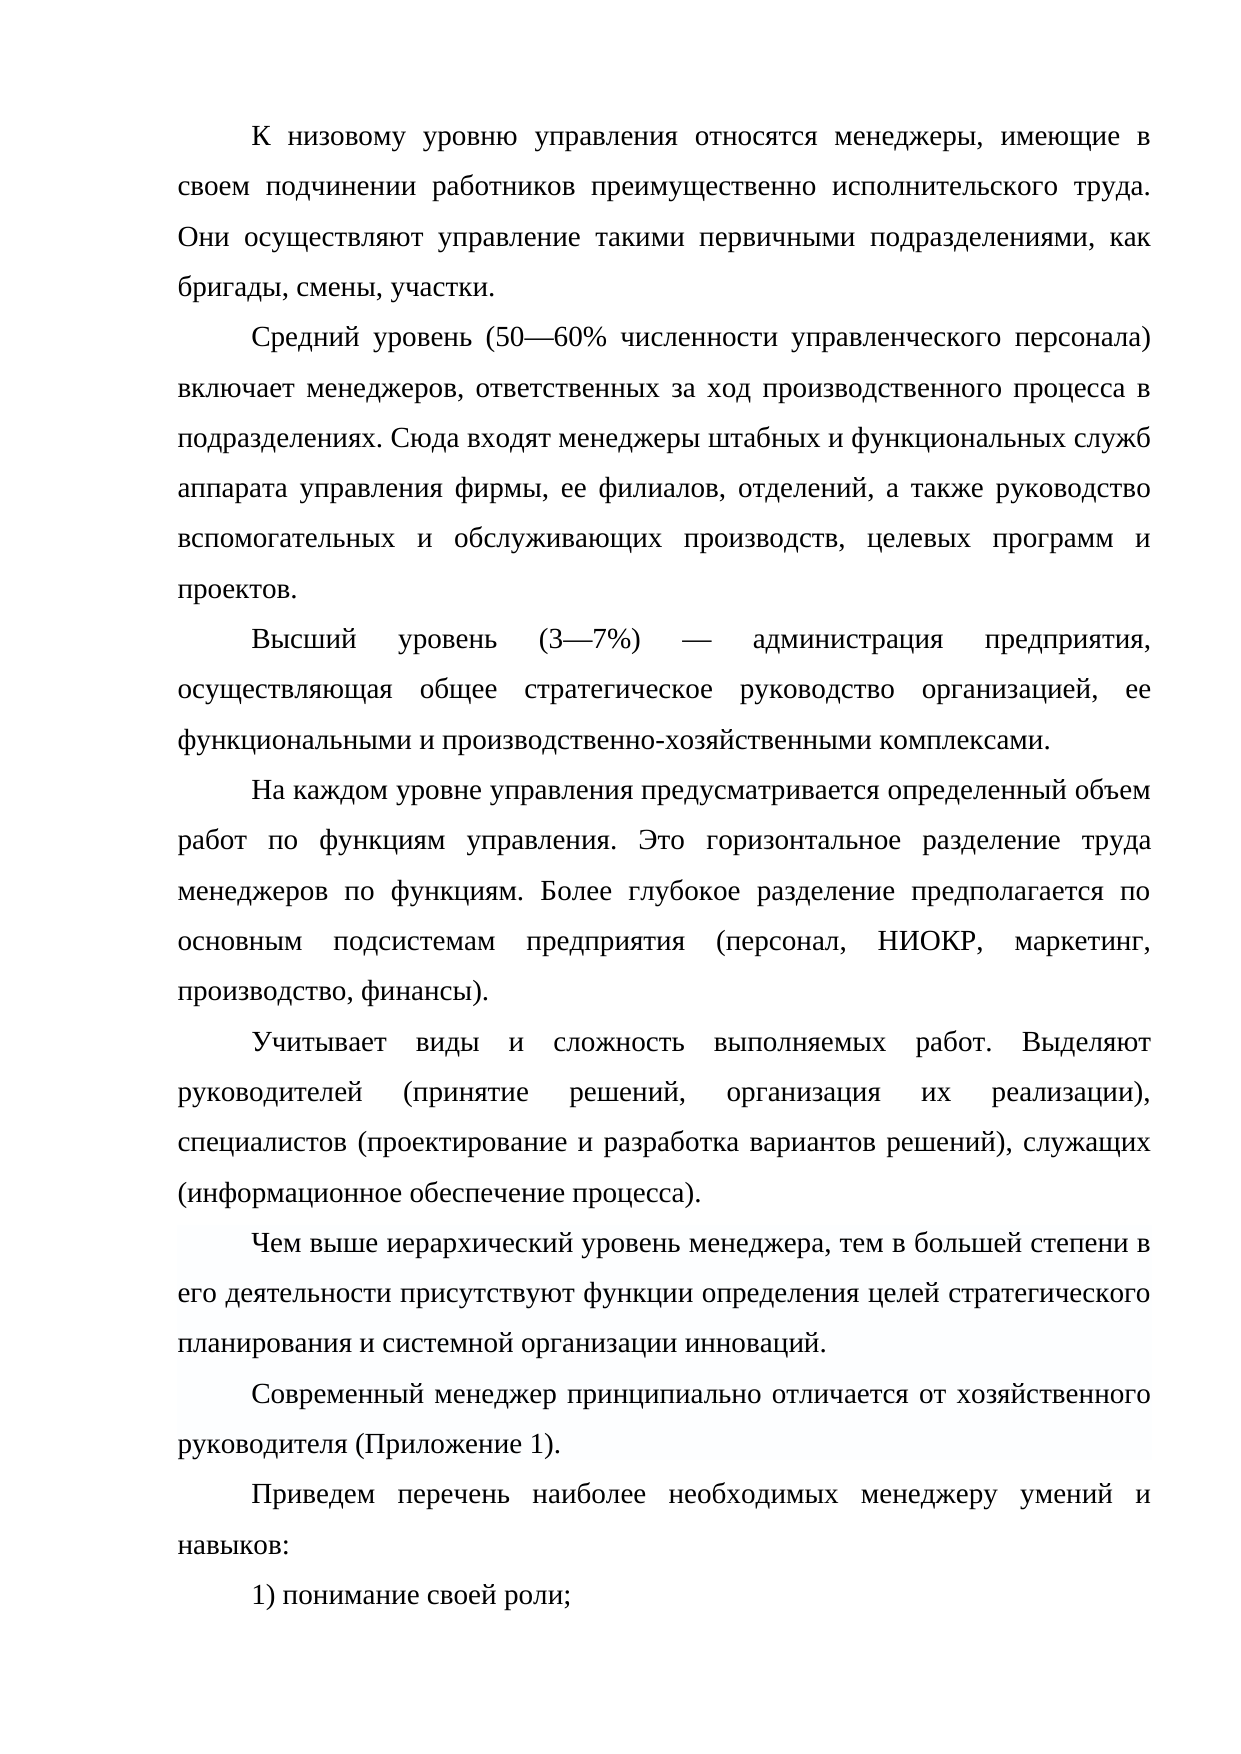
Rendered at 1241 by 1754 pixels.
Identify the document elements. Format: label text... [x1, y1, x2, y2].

text К низовому уровню управления относятся менеджеры, имеющие в своем подчинении работников преимущественно исполнительского труда. Они осуществляют управление такими первичными подразделениями, как бригады, смены, участки. [177, 118, 1152, 303]
text Современный менеджер принципиально отличается от хозяйственного руководителя (Приложение 1). [177, 1376, 1152, 1460]
text На каждом уровне управления предусматривается определенный объем работ по функциям управления. Это горизонтальное разделение труда менеджеров по функциям. Более глубокое разделение предполагается по основным подсистемам предприятия (персонал, НИОКР, маркетинг, производство, финансы). [177, 772, 1152, 1007]
text 1) понимание своей роли; [177, 1577, 1152, 1611]
text Приведем перечень наиболее необходимых менеджеру умений и навыков: [177, 1477, 1152, 1560]
text Чем выше иерархический уровень менеджера, тем в большей степени в его деятельности присутствуют функции определения целей стратегического планирования и системной организации инноваций. [177, 1225, 1152, 1359]
text Высший уровень (3—7%) — администрация предприятия, осуществляющая общее стратегическое руководство организацией, ее функциональными и производственно-хозяйственными комплексами. [177, 621, 1152, 755]
text Учитывает виды и сложность выполняемых работ. Выделяют руководителей (принятие решений, организация их реализации), специалистов (проектирование и разработка вариантов решений), служащих (информационное обеспечение процесса). [177, 1024, 1152, 1208]
text Средний уровень (50—60% численности управленческого персонала) включает менеджеров, ответственных за ход производственного процесса в подразделениях. Сюда входят менеджеры штабных и функциональных служб аппарата управления фирмы, ее филиалов, отделений, а также руководство вспомогательных и обслуживающих производств, целевых программ и проектов. [177, 319, 1152, 604]
